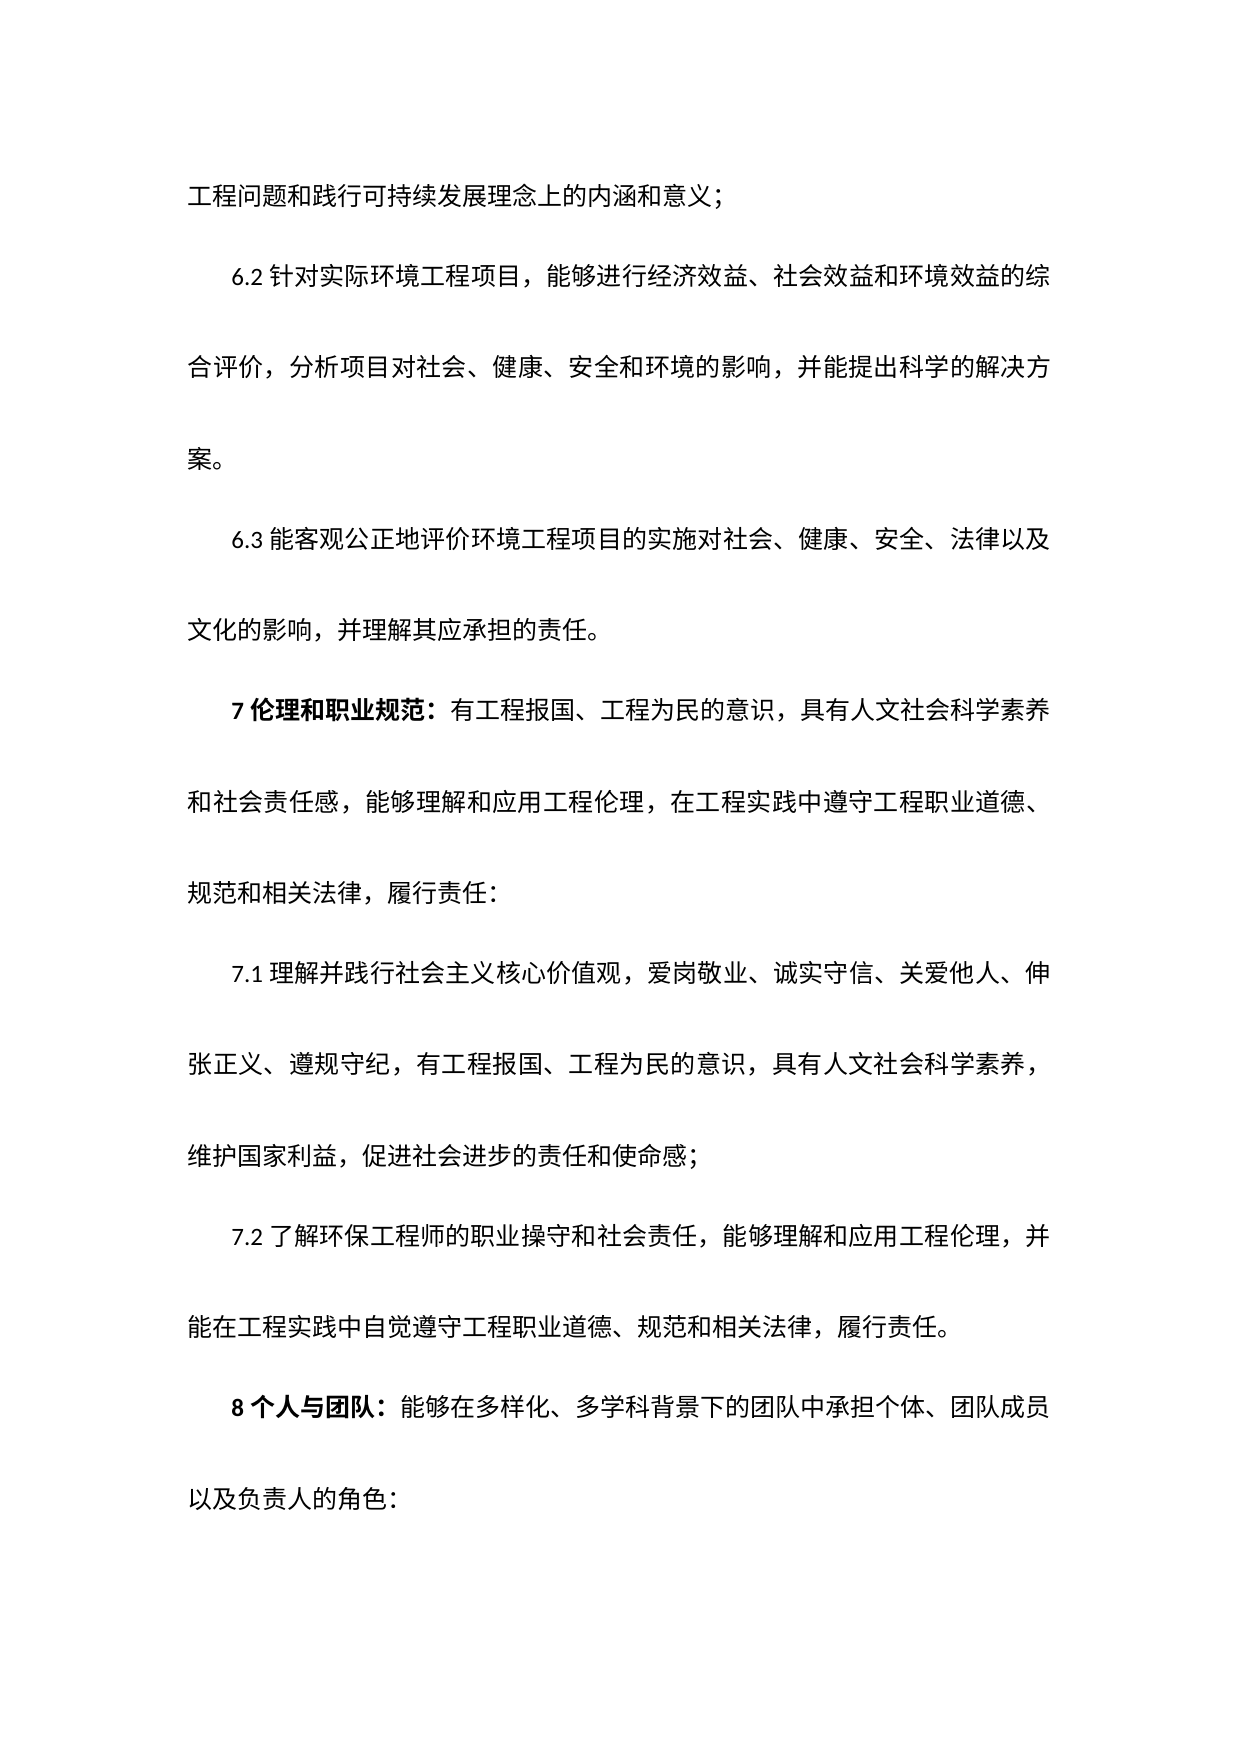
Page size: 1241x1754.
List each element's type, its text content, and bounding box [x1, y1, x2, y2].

text 7.2 了解环保工程师的职业操守和社会责任，能够理解和应用工程伦理，并能在工程实践中自觉遵守工程职业道德、规范和相关法律，履行责任。 [187, 1202, 1053, 1358]
text 6.2 针对实际环境工程项目，能够进行经济效益、社会效益和环境效益的综合评价，分析项目对社会、健康、安全和环境的影响，并能提出科学的解决方案。 [187, 242, 1053, 490]
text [187, 162, 1053, 227]
text 6.3 能客观公正地评价环境工程项目的实施对社会、健康、安全、法律以及文化的影响，并理解其应承担的责任。 [187, 505, 1053, 661]
text 7 伦理和职业规范：有工程报国、工程为民的意识，具有人文社会科学素养和社会责任感，能够理解和应用工程伦理，在工程实践中遵守工程职业道德、规范和相关法律，履行责任： [187, 676, 1053, 924]
text 8 个人与团队：能够在多样化、多学科背景下的团队中承担个体、团队成员以及负责人的角色： [187, 1373, 1053, 1530]
text 7.1 理解并践行社会主义核心价值观，爱岗敬业、诚实守信、关爱他人、伸张正义、遵规守纪，有工程报国、工程为民的意识，具有人文社会科学素养，维护国家利益，促进社会进步的责任和使命感； [187, 939, 1053, 1187]
